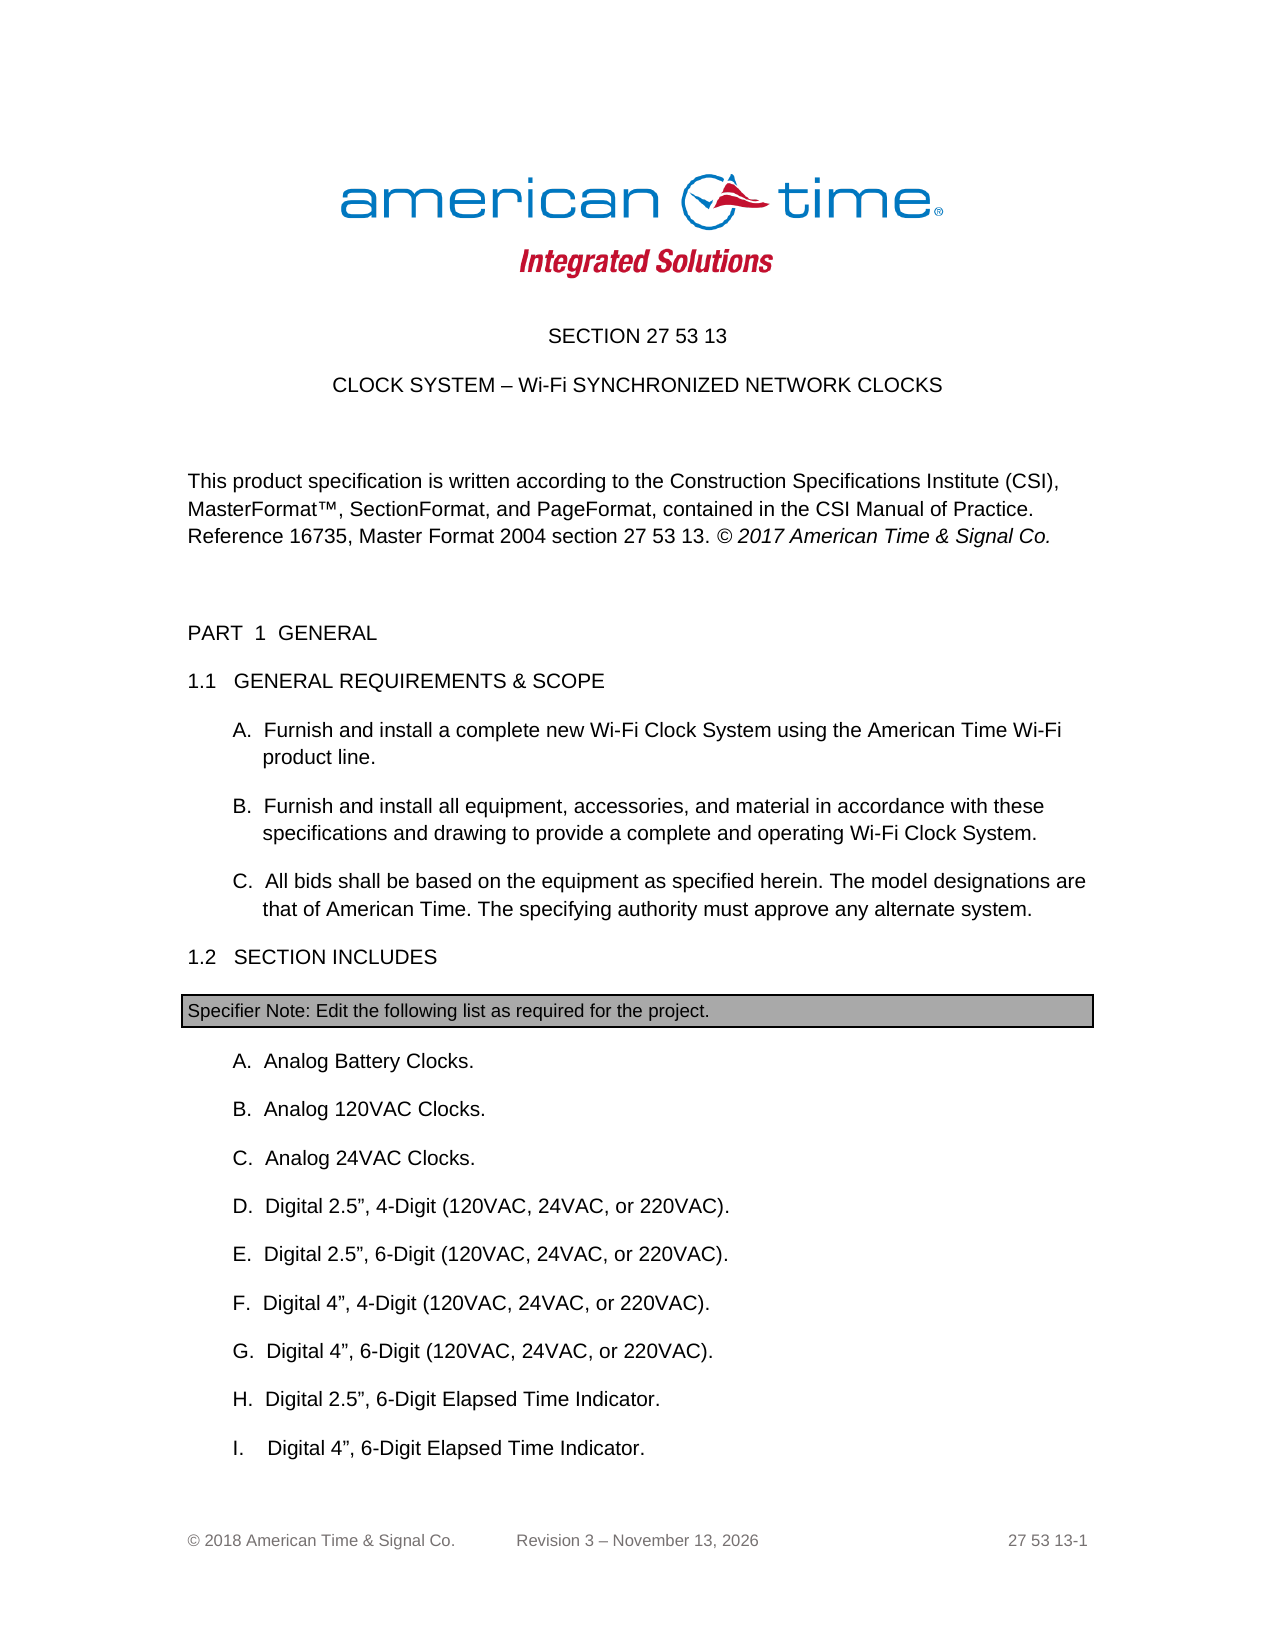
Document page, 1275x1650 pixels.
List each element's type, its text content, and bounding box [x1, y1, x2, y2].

list Digital 2.5”, 6-Digit Elapsed Time Indicator. [232, 1387, 1087, 1411]
list Analog 120VAC Clocks. [232, 1097, 1087, 1121]
list Furnish and install all equipment, accessories, and material in accordance with these specifications and drawing to provide a complete and operating Wi-Fi Clock System. [232, 793, 1087, 845]
list Digital 2.5”, 6-Digit (120VAC, 24VAC, or 220VAC). [232, 1242, 1087, 1266]
list SECTION INCLUDES [187, 945, 1087, 969]
list Digital 4”, 6-Digit Elapsed Time Indicator. [232, 1435, 1087, 1459]
text This product specification is written according to the Construction Specifications Institute (CSI), MasterFormat™, SectionFormat, and PageFormat, contained in the CSI Manual of Practice. Reference 16735, Master Format 2004 section 27 53 13. © 2017 American Time & Signal Co. [187, 469, 1087, 548]
list All bids shall be based on the equipment as specified herein. The model designations are that of American Time. The specifying authority must approve any alternate system. [232, 869, 1087, 921]
list GENERAL REQUIREMENTS & SCOPE [187, 669, 1087, 693]
list Analog 24VAC Clocks. [232, 1145, 1087, 1169]
list Analog Battery Clocks. [232, 1049, 1087, 1073]
text Specifier Note: Edit the following list as required for the project. [183, 996, 1092, 1026]
list Digital 2.5”, 4-Digit (120VAC, 24VAC, or 220VAC). [232, 1194, 1087, 1218]
list GENERAL [187, 621, 1087, 645]
list Furnish and install a complete new Wi-Fi Clock System using the American Time Wi-Fi product line. [232, 718, 1087, 769]
list Digital 4”, 4-Digit (120VAC, 24VAC, or 220VAC). [232, 1290, 1087, 1314]
text CLOCK SYSTEM – Wi-Fi SYNCHRONIZED NETWORK CLOCKS [187, 373, 1087, 397]
list Digital 4”, 6-Digit (120VAC, 24VAC, or 220VAC). [232, 1339, 1087, 1363]
text SECTION 27 53 13 [187, 324, 1087, 348]
